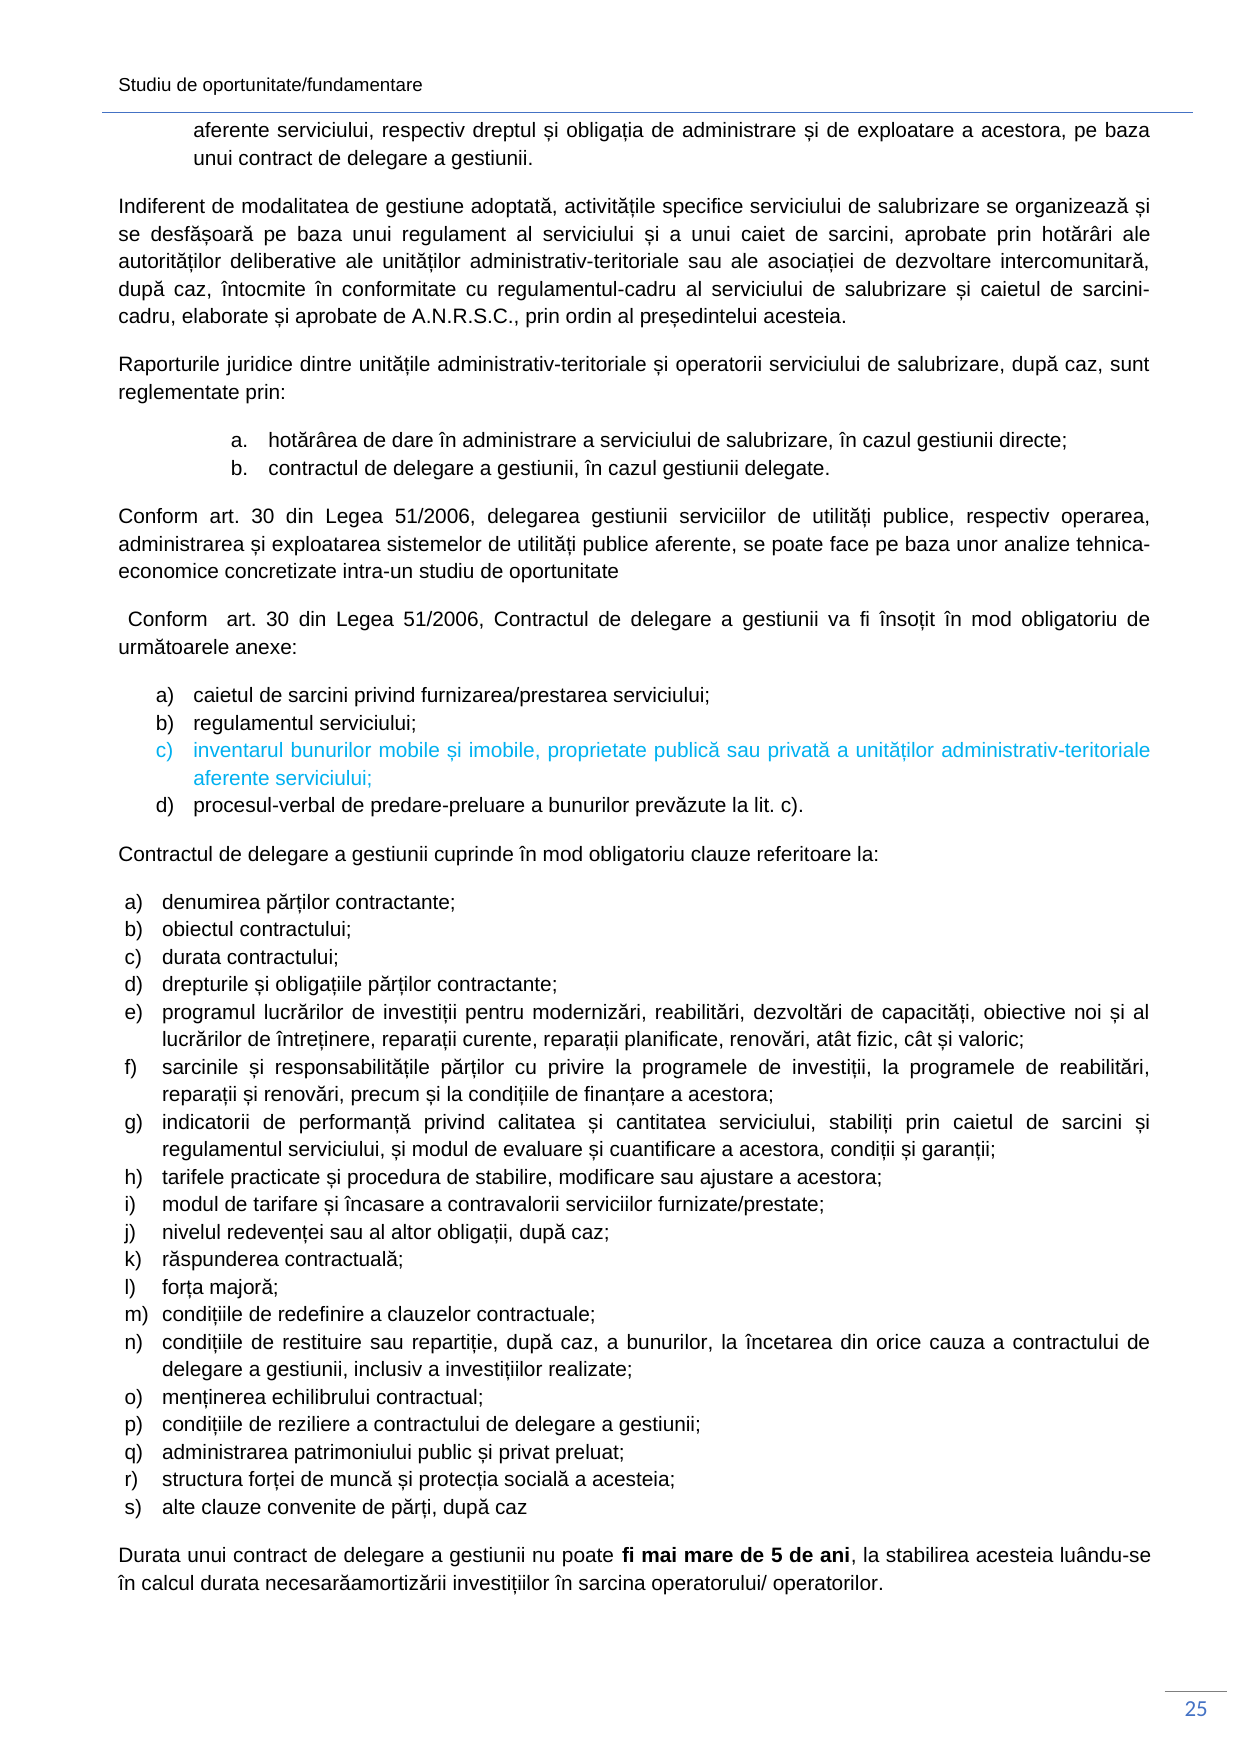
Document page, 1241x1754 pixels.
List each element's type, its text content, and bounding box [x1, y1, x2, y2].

list sarcinile și responsabilitățile părților cu privire la programele de investiții, la programele de reabilitări, reparații și renovări, precum și la condițiile de finanțare a acestora; [124, 1055, 1152, 1106]
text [156, 118, 1152, 169]
list alte clauze convenite de părți, după caz [124, 1495, 1152, 1519]
text Indiferent de modalitatea de gestiune adoptată, activitățile specifice serviciului de salubrizare se organizează și se desfășoară pe baza unui regulament al serviciului și a unui caiet de sarcini, aprobate prin hotărâri ale autorităților deliberative ale unităților administrativ-teritoriale sau ale asociației de dezvoltare intercomunitară, după caz, întocmite în conformitate cu regulamentul-cadru al serviciului de salubrizare și caietul de sarcini-cadru, elaborate și aprobate de A.N.R.S.C., prin ordin al președintelui acesteia. [118, 194, 1152, 328]
list hotărârea de dare în administrare a serviciului de salubrizare, în cazul gestiunii directe; [231, 428, 1152, 452]
list programul lucrărilor de investiții pentru modernizări, reabilitări, dezvoltări de capacități, obiective noi și al lucrărilor de întreținere, reparații curente, reparații planificate, renovări, atât fizic, cât și valoric; [124, 1000, 1152, 1051]
list tarifele practicate și procedura de stabilire, modificare sau ajustare a acestora; [124, 1165, 1152, 1189]
list contractul de delegare a gestiunii, în cazul gestiunii delegate. [231, 456, 1152, 479]
list condițiile de reziliere a contractului de delegare a gestiunii; [124, 1412, 1152, 1436]
list nivelul redevenței sau al altor obligații, după caz; [124, 1220, 1152, 1244]
list răspunderea contractuală; [124, 1247, 1152, 1271]
text Durata unui contract de delegare a gestiunii nu poate fi mai mare de 5 de ani, la stabilirea acesteia luându-se în calcul durata necesarăamortizării investițiilor în sarcina operatorului/ operatorilor. [118, 1543, 1152, 1594]
list procesul-verbal de predare-preluare a bunurilor prevăzute la lit. c). [156, 793, 1152, 817]
text Conform art. 30 din Legea 51/2006, delegarea gestiunii serviciilor de utilități publice, respectiv operarea, administrarea și exploatarea sistemelor de utilități publice aferente, se poate face pe baza unor analize tehnica-economice concretizate intra-un studiu de oportunitate [118, 504, 1152, 583]
list condițiile de restituire sau repartiție, după caz, a bunurilor, la încetarea din orice cauza a contractului de delegare a gestiunii, inclusiv a investițiilor realizate; [124, 1330, 1152, 1381]
list indicatorii de performanță privind calitatea și cantitatea serviciului, stabiliți prin caietul de sarcini și regulamentul serviciului, și modul de evaluare și cuantificare a acestora, condiții și garanții; [124, 1110, 1152, 1161]
list regulamentul serviciului; [156, 711, 1152, 734]
list menținerea echilibrului contractual; [124, 1385, 1152, 1409]
text Raporturile juridice dintre unitățile administrativ-teritoriale și operatorii serviciului de salubrizare, după caz, sunt reglementate prin: [118, 352, 1152, 404]
text Conform art. 30 din Legea 51/2006, Contractul de delegare a gestiunii va fi însoțit în mod obligatoriu de următoarele anexe: [118, 607, 1152, 659]
list structura forței de muncă și protecția socială a acesteia; [124, 1467, 1152, 1491]
list drepturile și obligațiile părților contractante; [124, 972, 1152, 996]
list durata contractului; [124, 945, 1152, 969]
list modul de tarifare și încasare a contravalorii serviciilor furnizate/prestate; [124, 1192, 1152, 1216]
list condițiile de redefinire a clauzelor contractuale; [124, 1302, 1152, 1326]
text Contractul de delegare a gestiunii cuprinde în mod obligatoriu clauze referitoare la: [118, 841, 1152, 865]
list administrarea patrimoniului public și privat preluat; [124, 1440, 1152, 1464]
list obiectul contractului; [124, 917, 1152, 941]
list caietul de sarcini privind furnizarea/prestarea serviciului; [156, 683, 1152, 707]
list inventarul bunurilor mobile și imobile, proprietate publică sau privată a unităților administrativ-teritoriale aferente serviciului; [156, 738, 1152, 789]
list forța majoră; [124, 1275, 1152, 1299]
list denumirea părților contractante; [124, 890, 1152, 914]
